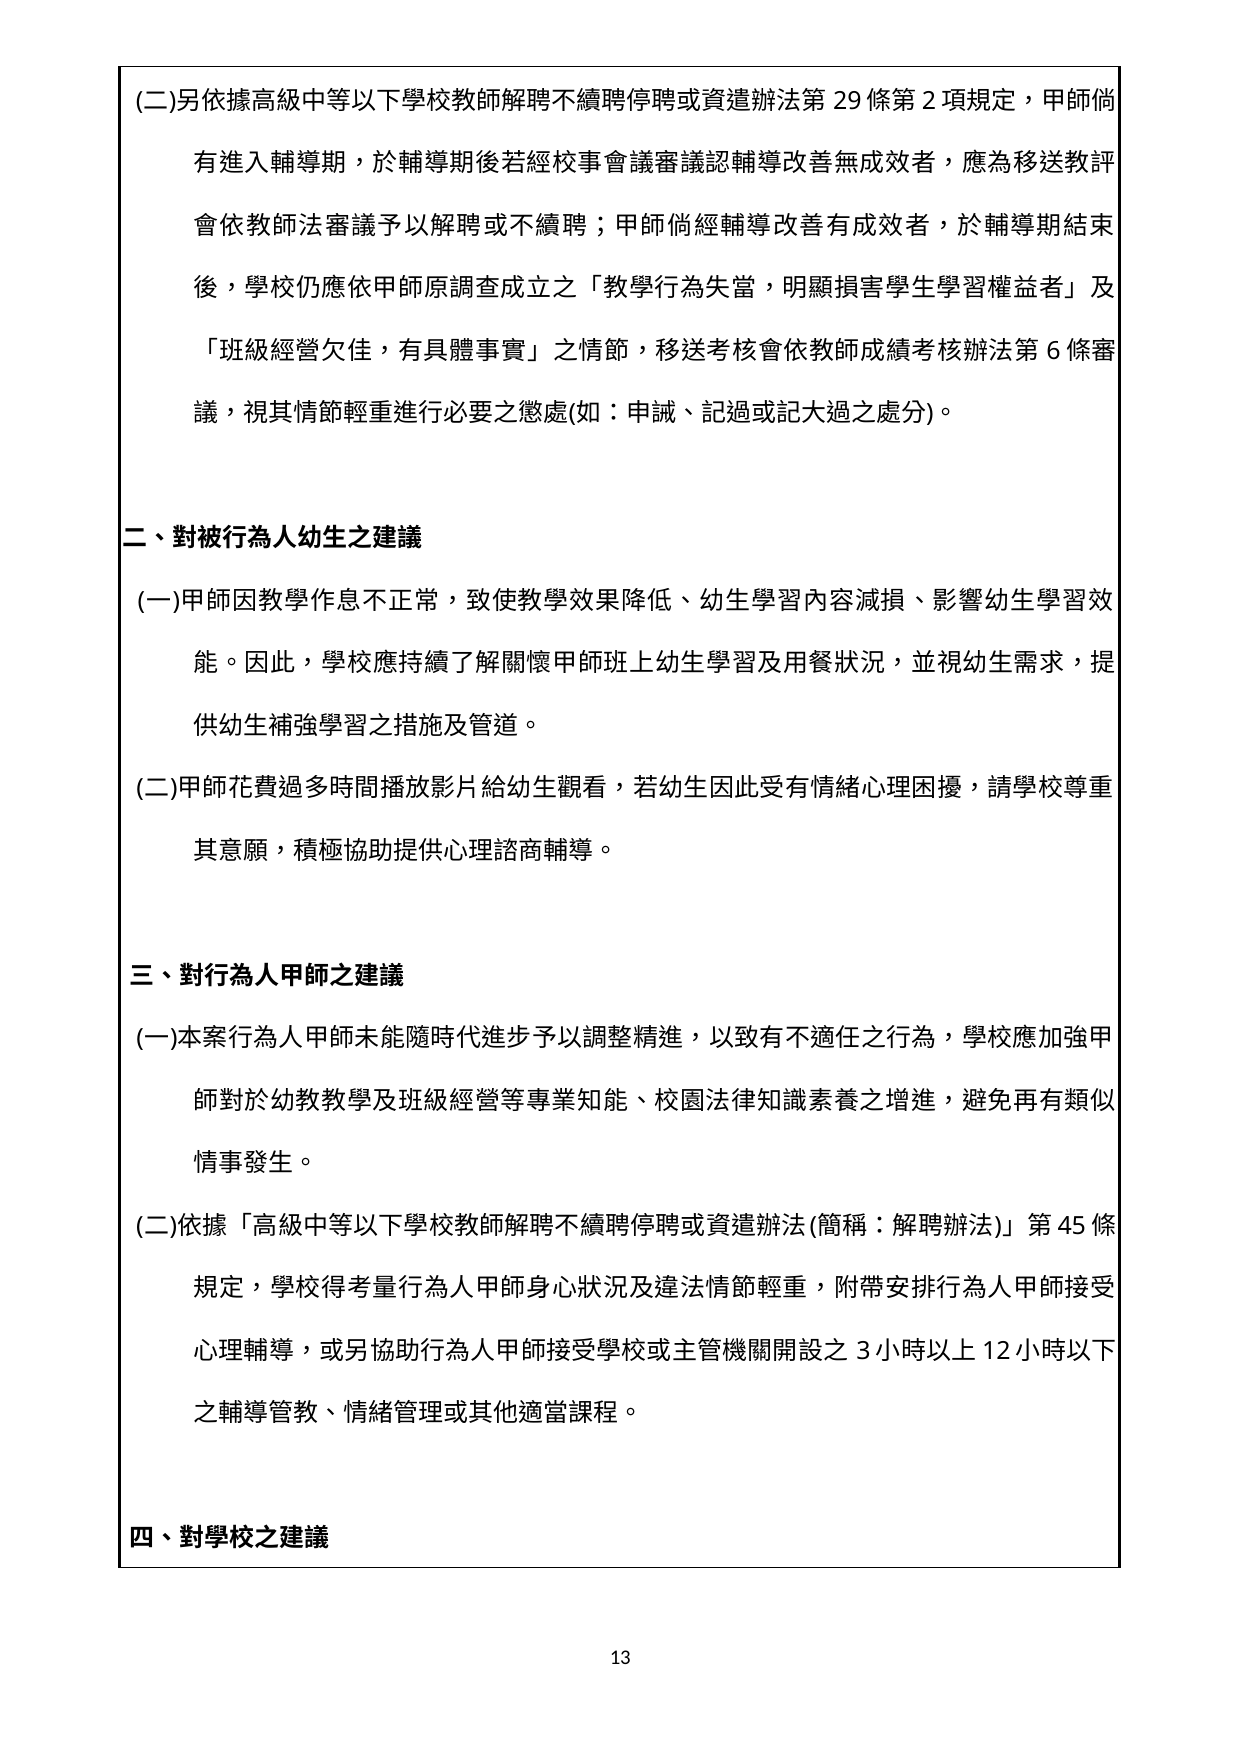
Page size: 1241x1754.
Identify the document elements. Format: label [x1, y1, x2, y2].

table_cell [121, 67, 1118, 1567]
